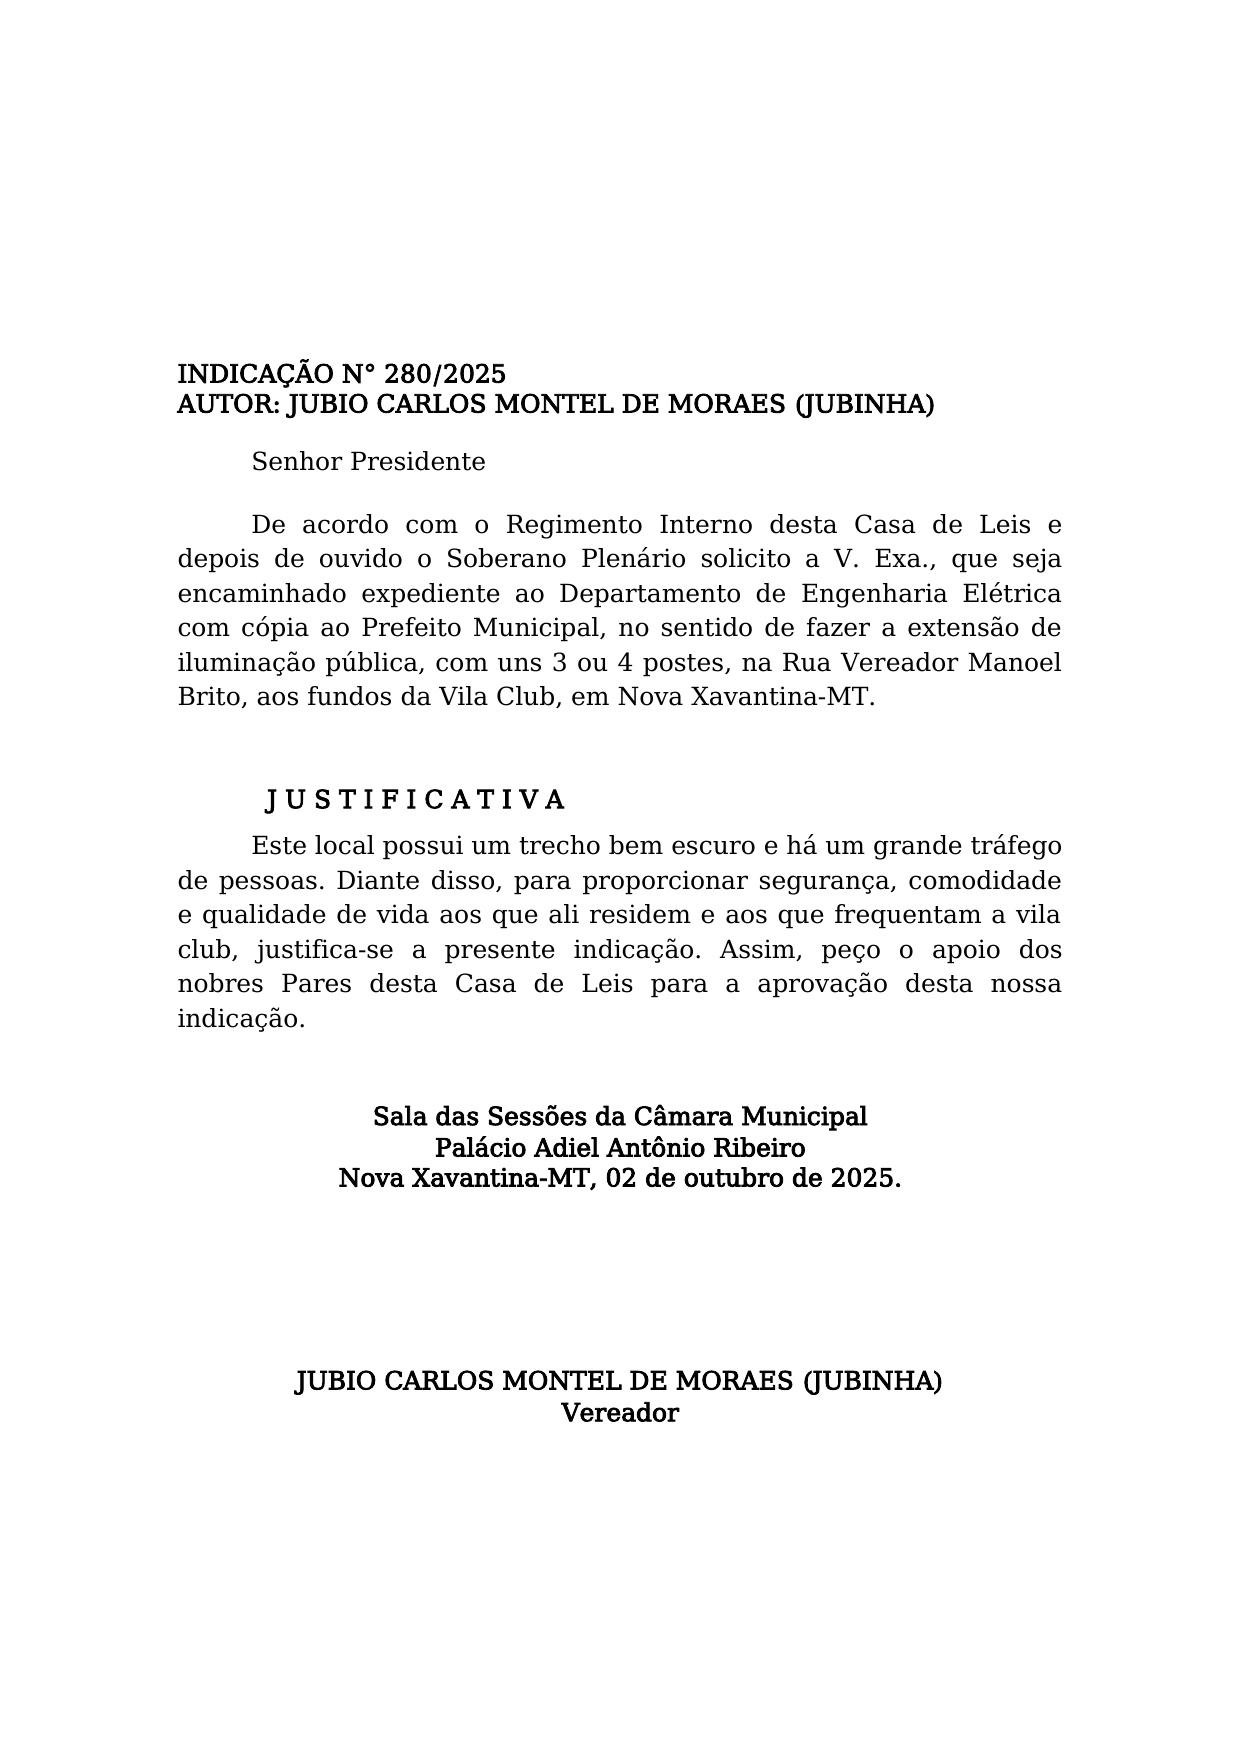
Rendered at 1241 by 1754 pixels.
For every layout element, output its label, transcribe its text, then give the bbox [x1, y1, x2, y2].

text Vereador [177, 1396, 1063, 1426]
text Este local possui um trecho bem escuro e há um grande tráfego de pessoas. Diante disso, para proporcionar segurança, comodidade e qualidade de vida aos que ali residem e aos que frequentam a vila club, justifica-se a presente indicação. Assim, peço o apoio dos nobres Pares desta Casa de Leis para a aprovação desta nossa indicação. [177, 830, 1063, 1032]
text Nova Xavantina-MT, 02 de outubro de 2025. [177, 1162, 1063, 1192]
text JUBIO CARLOS MONTEL DE MORAES (JUBINHA) [177, 1364, 1063, 1394]
text Senhor Presidente [177, 446, 1063, 476]
text J U S T I F I C A T I V A [177, 783, 1063, 813]
text Sala das Sessões da Câmara Municipal [177, 1100, 1063, 1130]
text AUTOR: JUBIO CARLOS MONTEL DE MORAES (JUBINHA) [177, 388, 1063, 418]
text De acordo com o Regimento Interno desta Casa de Leis e depois de ouvido o Soberano Plenário solicito a V. Exa., que seja encaminhado expediente ao Departamento de Engenharia Elétrica com cópia ao Prefeito Municipal, no sentido de fazer a extensão de iluminação pública, com uns 3 ou 4 postes, na Rua Vereador Manoel Brito, aos fundos da Vila Club, em Nova Xavantina-MT. [177, 508, 1063, 711]
text INDICAÇÃO N° 280/2025 [177, 358, 1063, 388]
text Palácio Adiel Antônio Ribeiro [177, 1132, 1063, 1162]
